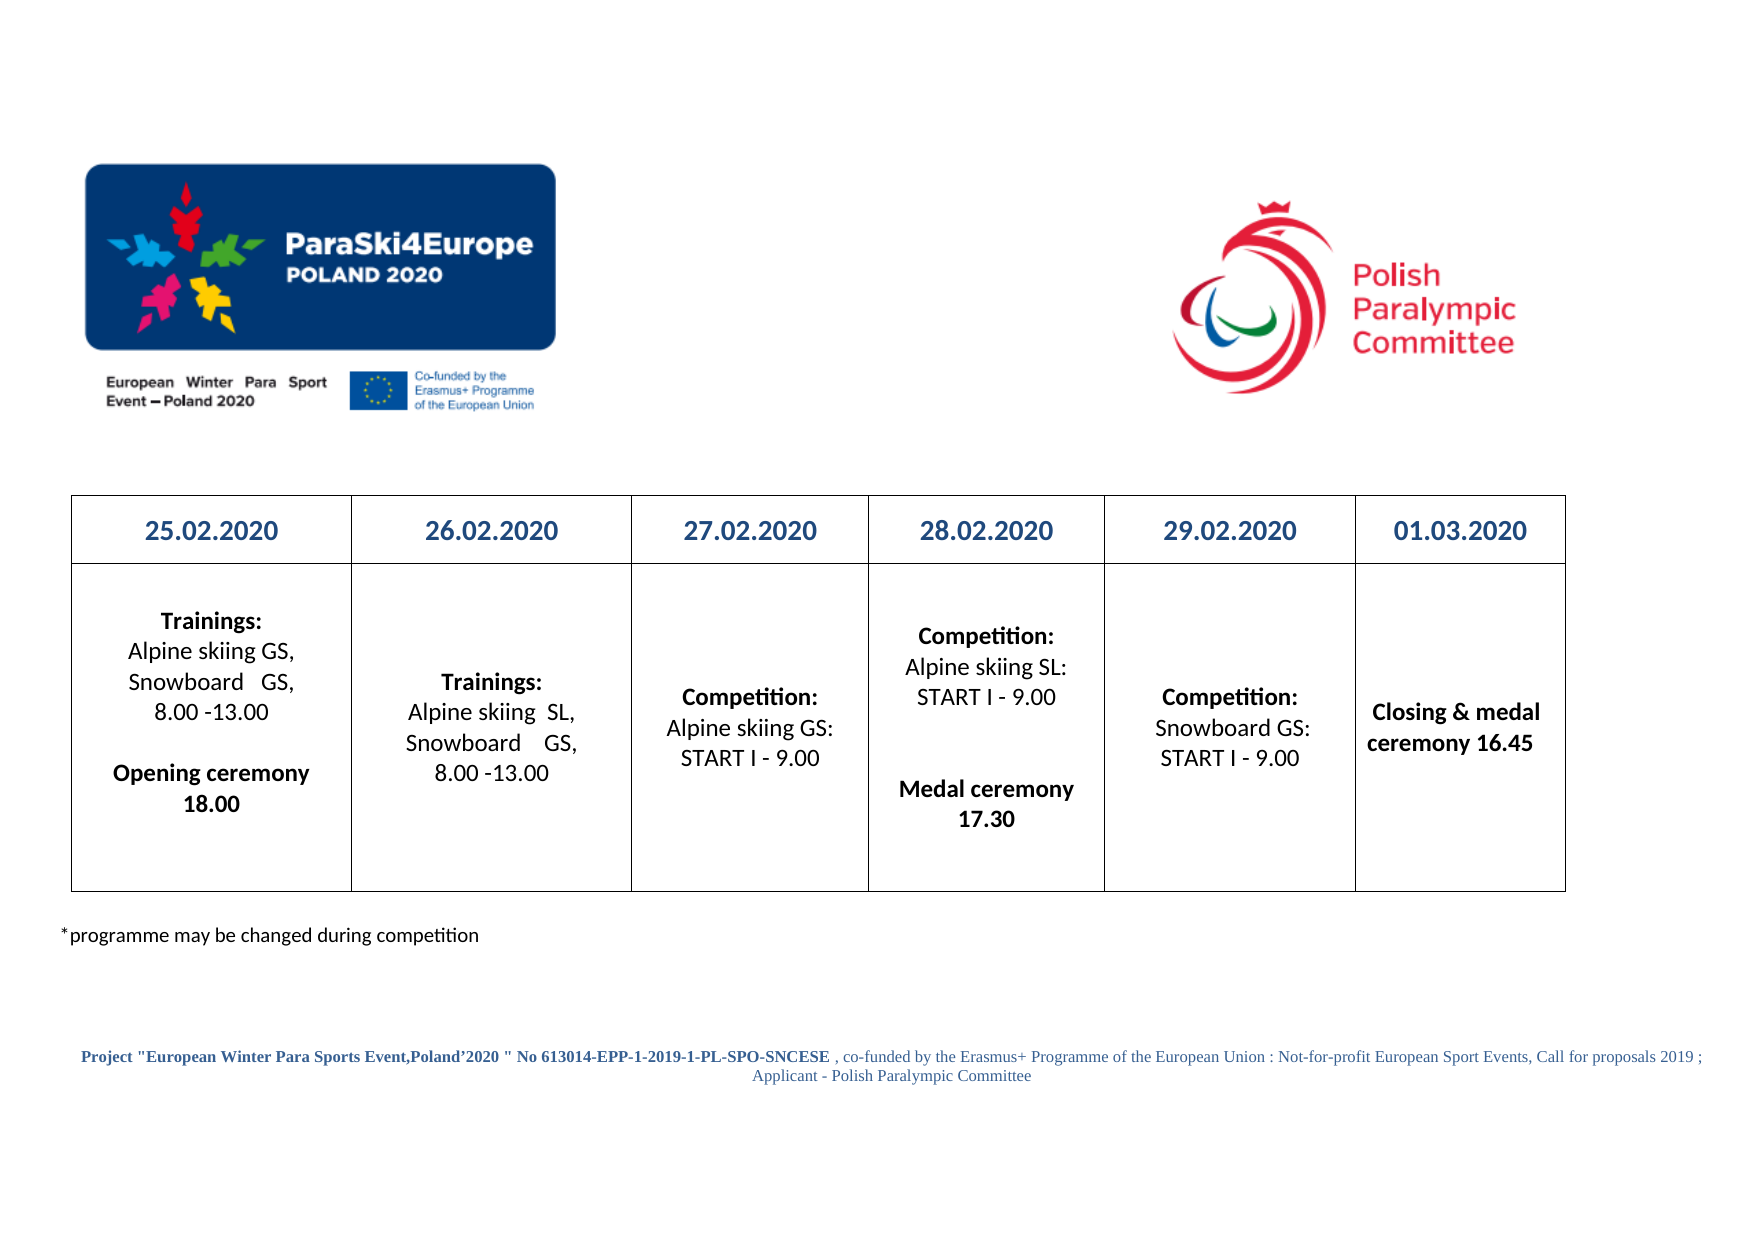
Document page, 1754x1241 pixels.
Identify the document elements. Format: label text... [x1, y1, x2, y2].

picture [59, 147, 1550, 435]
table_cell Closing & medal ceremony 16.45 [1356, 564, 1565, 891]
table_header 25.02.2020 [72, 496, 351, 562]
table_cell Competition: Snowboard GS: START I - 9.00 [1105, 564, 1355, 891]
table_cell Competition: Alpine skiing SL: START I - 9.00 Medal ceremony 17.30 [869, 564, 1104, 891]
text Project "European Winter Para Sports Event,Poland’2020 " No 613014-EPP-1-2019-1-PL-SPO-SNCESE , co-funded by the Erasmus+ Programme of the European Union : Not-for-profit European Sport Events, Call for proposals 2019 ; [59, 1047, 1724, 1066]
table_header 29.02.2020 [1105, 496, 1355, 562]
table_header 26.02.2020 [352, 496, 631, 562]
table_header 27.02.2020 [632, 496, 868, 562]
table_cell Trainings: Alpine skiing GS, Snowboard GS, 8.00 -13.00 Opening ceremony 18.00 [72, 564, 351, 891]
table_cell Competition: Alpine skiing GS: START I - 9.00 [632, 564, 868, 891]
table_header 28.02.2020 [869, 496, 1104, 562]
text *programme may be changed during competition [59, 922, 1724, 948]
table_cell Trainings: Alpine skiing SL, Snowboard GS, 8.00 -13.00 [352, 564, 631, 891]
text Applicant - Polish Paralympic Committee [59, 1066, 1724, 1085]
table_header 01.03.2020 [1356, 496, 1565, 562]
